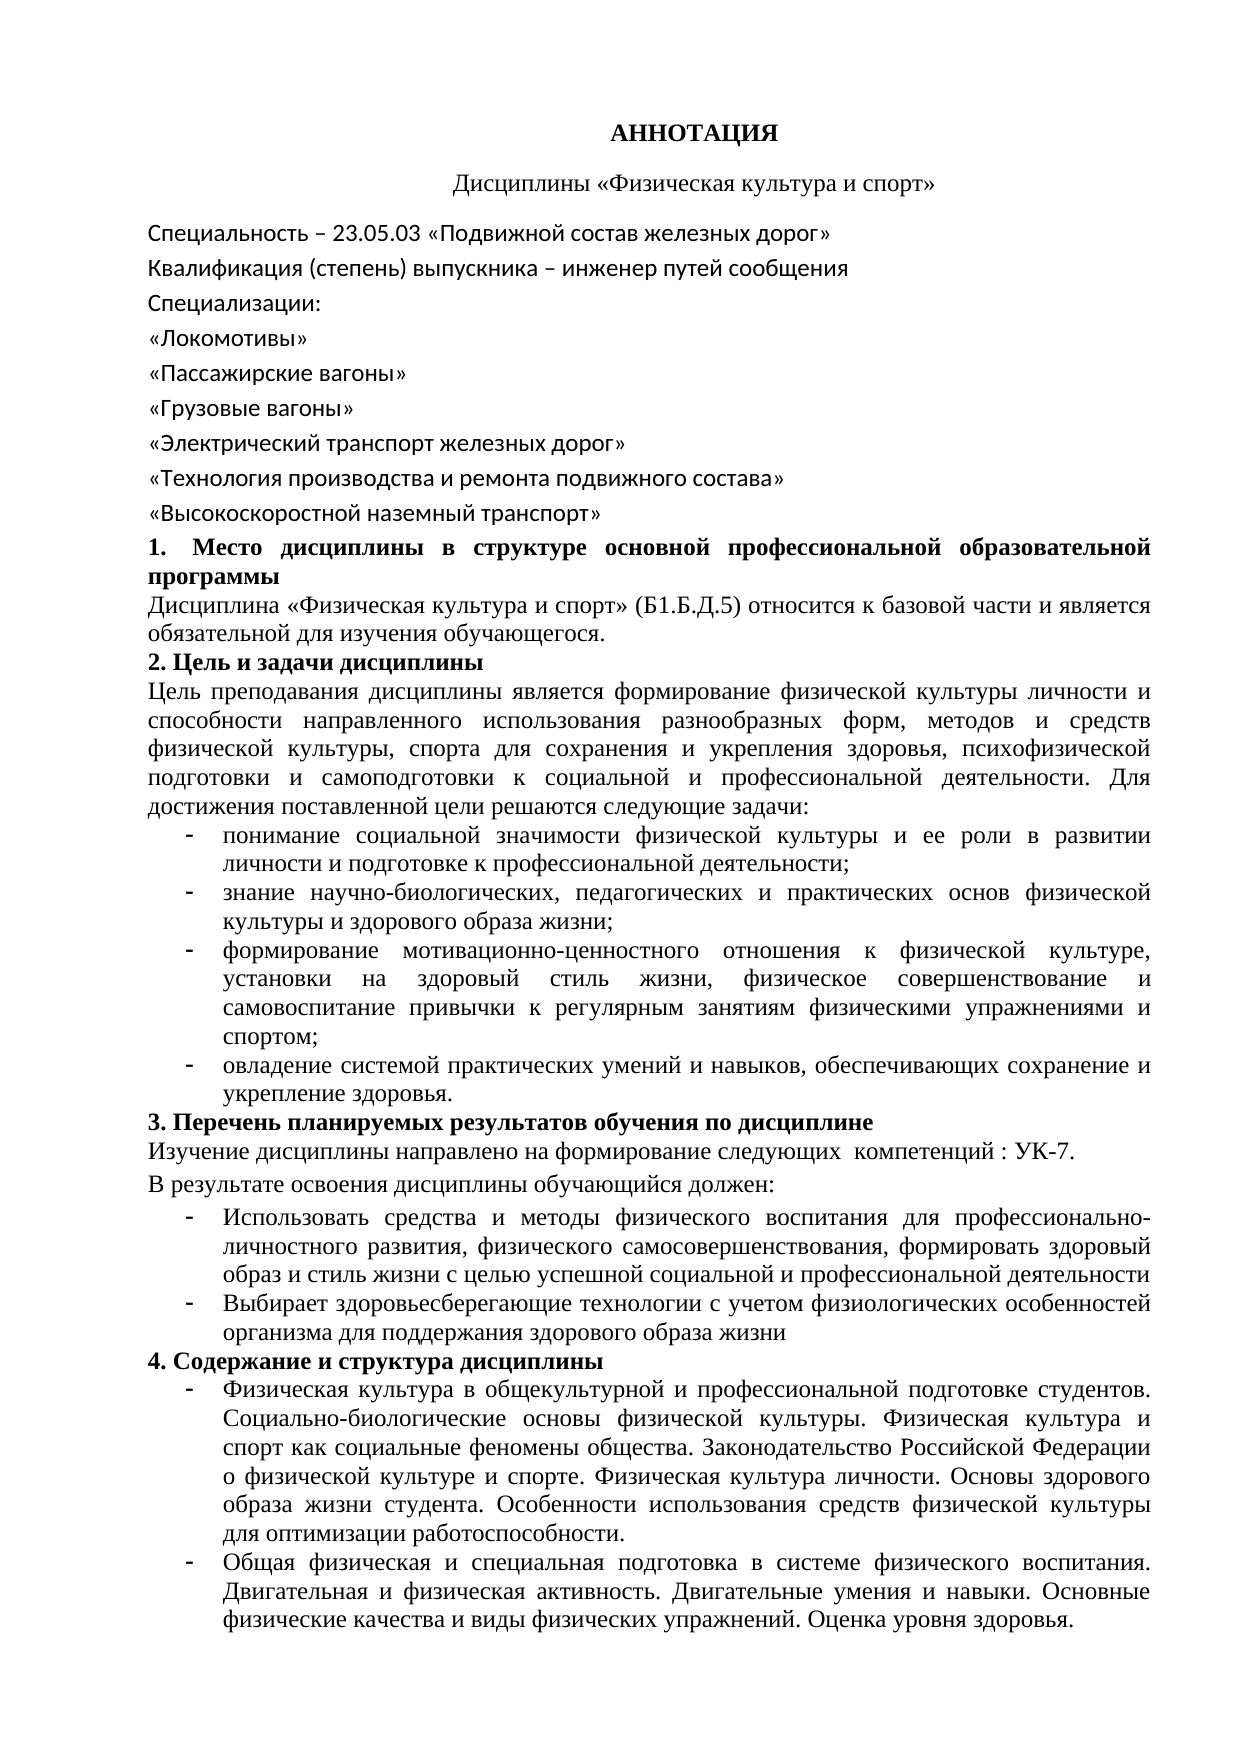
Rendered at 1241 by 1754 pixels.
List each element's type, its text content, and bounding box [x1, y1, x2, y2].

text 2. Цель и задачи дисциплины [148, 647, 1152, 676]
list понимание социальной значимости физической культуры и ее роли в развитии личности и подготовке к профессиональной деятельности; [185, 820, 1152, 877]
text Дисциплины «Физическая культура и спорт» [148, 168, 1152, 196]
list Использовать средства и методы физического воспитания для профессионально-личностного развития, физического самосовершенствования, формировать здоровый образ и стиль жизни с целью успешной социальной и профессиональной деятельности [185, 1202, 1152, 1288]
list формирование мотивационно-ценностного отношения к физической культуре, установки на здоровый стиль жизни, физическое совершенствование и самовоспитание привычки к регулярным занятиям физическими упражнениями и спортом; [185, 935, 1152, 1050]
text Квалификация (степень) выпускника – инженер путей сообщения [148, 252, 1152, 283]
list Физическая культура в общекультурной и профессиональной подготовке студентов. Социально-биологические основы физической культуры. Физическая культура и спорт как социальные феномены общества. Законодательство Российской Федерации о физической культуре и спорте. Физическая культура личности. Основы здорового образа жизни студента. Особенности использования средств физической культуры для оптимизации работоспособности. [185, 1374, 1152, 1547]
list знание научно-биологических, педагогических и практических основ физической культуры и здорового образа жизни; [185, 877, 1152, 935]
text 4. Содержание и структура дисциплины [148, 1346, 1152, 1374]
list Общая физическая и специальная подготовка в системе физического воспитания. Двигательная и физическая активность. Двигательные умения и навыки. Основные физические качества и виды физических упражнений. Оценка уровня здоровья. [185, 1547, 1152, 1633]
list Выбирает здоровьесберегающие технологии с учетом физиологических особенностей организма для поддержания здорового образа жизни [185, 1288, 1152, 1346]
text Специальность – 23.05.03 «Подвижной состав железных дорог» [148, 217, 1152, 248]
text Цель преподавания дисциплины является формирование физической культуры личности и способности направленного использования разнообразных форм, методов и средств физической культуры, спорта для сохранения и укрепления здоровья, психофизической подготовки и самоподготовки к социальной и профессиональной деятельности. Для достижения поставленной цели решаются следующие задачи: [148, 676, 1152, 820]
text Изучение дисциплины направлено на формирование следующих компетенций : УК-7. [148, 1136, 1152, 1165]
text «Локомотивы» [148, 322, 1152, 353]
text Специализации: [148, 287, 1152, 318]
text АННОТАЦИЯ [148, 118, 1152, 147]
list Место дисциплины в структуре основной профессиональной образовательной программы [148, 532, 1152, 590]
text «Электрический транспорт железных дорог» [148, 427, 1152, 458]
text «Грузовые вагоны» [148, 392, 1152, 423]
text 3. Перечень планируемых результатов обучения по дисциплине [148, 1107, 1152, 1136]
text «Высокоскоростной наземный транспорт» [148, 497, 1152, 528]
text В результате освоения дисциплины обучающийся должен: [148, 1169, 1152, 1198]
text «Пассажирские вагоны» [148, 357, 1152, 388]
list овладение системой практических умений и навыков, обеспечивающих сохранение и укрепление здоровья. [185, 1050, 1152, 1107]
text «Технология производства и ремонта подвижного состава» [148, 462, 1152, 493]
text Дисциплина «Физическая культура и спорт» (Б1.Б.Д.5) относится к базовой части и является обязательной для изучения обучающегося. [148, 590, 1152, 647]
